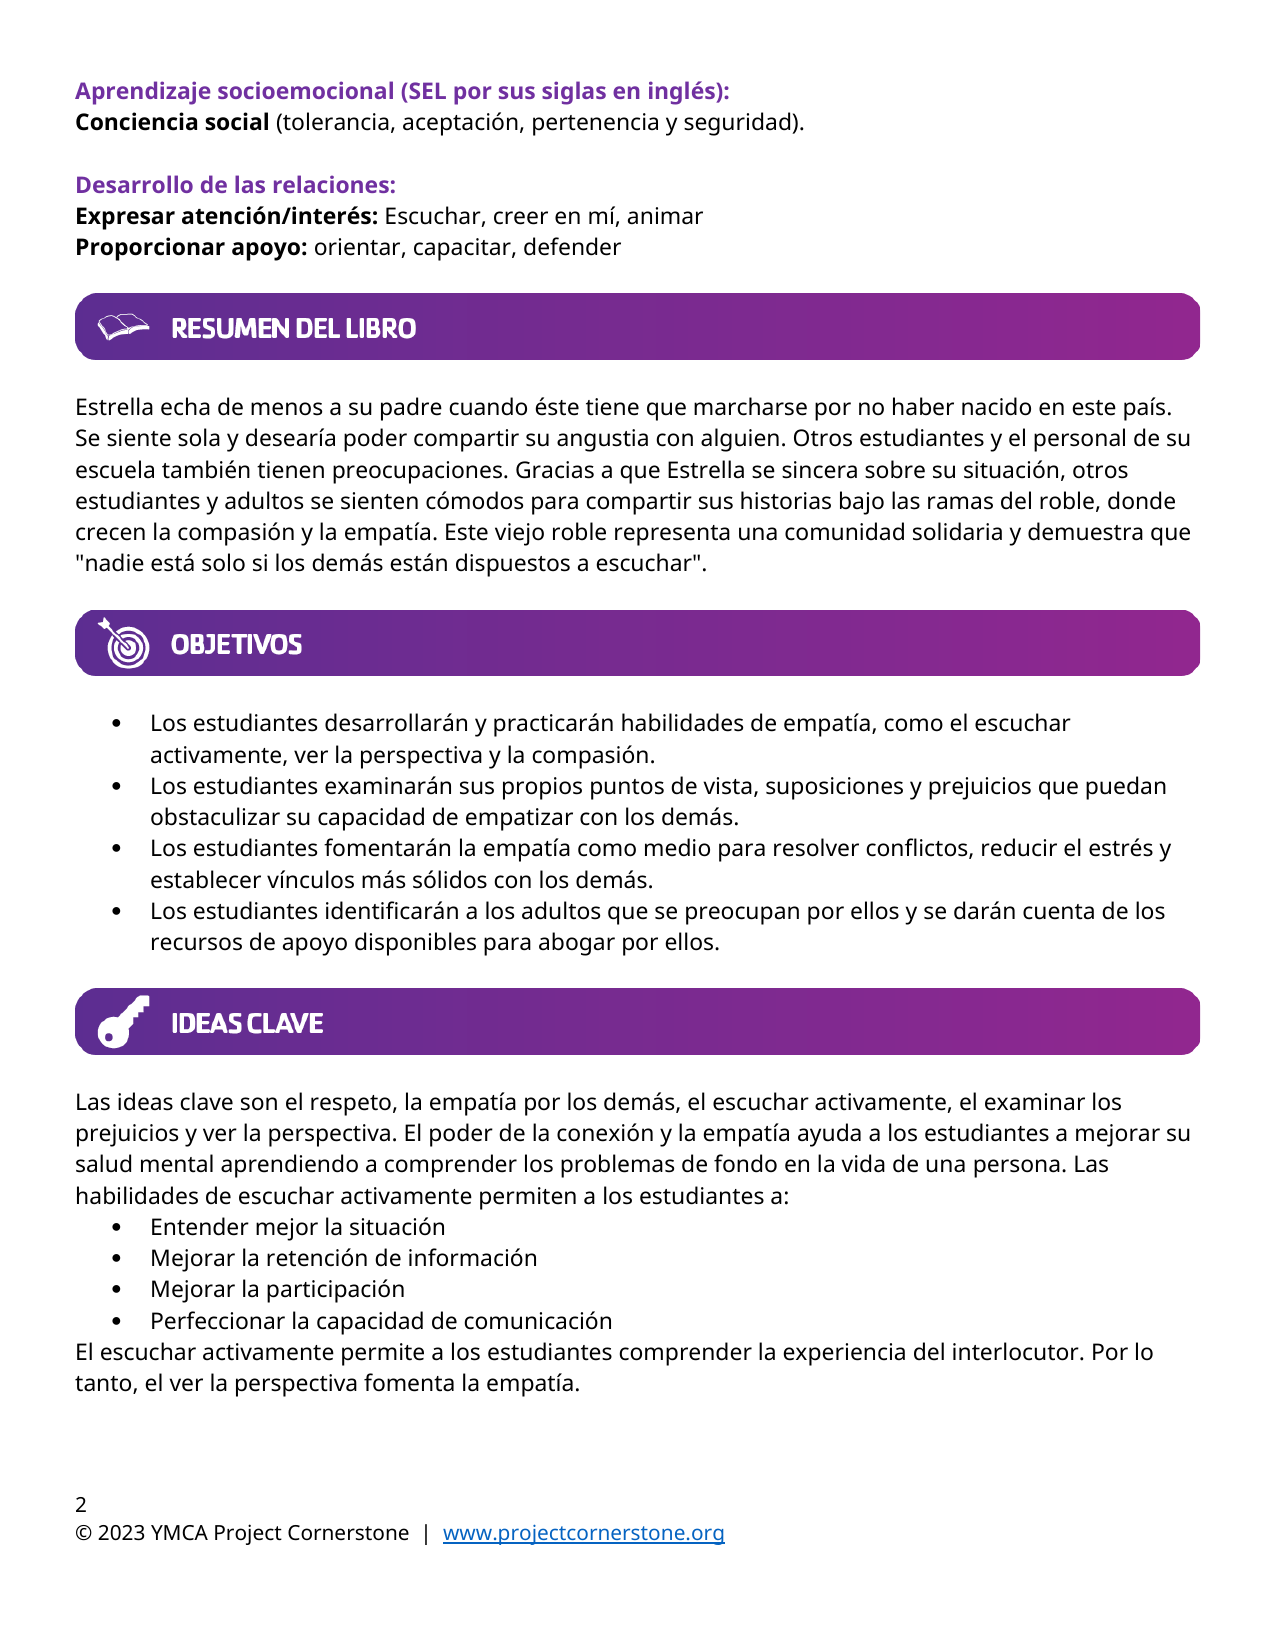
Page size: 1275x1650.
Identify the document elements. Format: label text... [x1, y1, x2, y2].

list Los estudiantes identificarán a los adultos que se preocupan por ellos y se darán cuenta de los recursos de apoyo disponibles para abogar por ellos. [112, 895, 1200, 957]
list Mejorar la participación [112, 1273, 1200, 1305]
text Expresar atención/interés: Escuchar, creer en mí, animar [75, 200, 1200, 231]
text Las ideas clave son el respeto, la empatía por los demás, el escuchar activamente, el examinar los prejuicios y ver la perspectiva. El poder de la conexión y la empatía ayuda a los estudiantes a mejorar su salud mental aprendiendo a comprender los problemas de fondo en la vida de una persona. Las habilidades de escuchar activamente permiten a los estudiantes a: [75, 1086, 1200, 1211]
list Los estudiantes desarrollarán y practicarán habilidades de empatía, como el escuchar activamente, ver la perspectiva y la compasión. [112, 707, 1200, 770]
text Proporcionar apoyo: orientar, capacitar, defender [75, 231, 1200, 262]
list Los estudiantes examinarán sus propios puntos de vista, suposiciones y prejuicios que puedan obstaculizar su capacidad de empatizar con los demás. [112, 770, 1200, 832]
list Entender mejor la situación [112, 1211, 1200, 1242]
list Perfeccionar la capacidad de comunicación [112, 1305, 1200, 1336]
text Conciencia social (tolerancia, aceptación, pertenencia y seguridad). [75, 106, 1200, 137]
text Aprendizaje socioemocional (SEL por sus siglas en inglés): [75, 75, 1200, 106]
picture [75, 988, 1200, 1055]
list Mejorar la retención de información [112, 1242, 1200, 1273]
text Desarrollo de las relaciones: [75, 169, 1200, 200]
list Los estudiantes fomentarán la empatía como medio para resolver conflictos, reducir el estrés y establecer vínculos más sólidos con los demás. [112, 832, 1200, 895]
text Estrella echa de menos a su padre cuando éste tiene que marcharse por no haber nacido en este país. Se siente sola y desearía poder compartir su angustia con alguien. Otros estudiantes y el personal de su escuela también tienen preocupaciones. Gracias a que Estrella se sincera sobre su situación, otros estudiantes y adultos se sienten cómodos para compartir sus historias bajo las ramas del roble, donde crecen la compasión y la empatía. Este viejo roble representa una comunidad solidaria y demuestra que "nadie está solo si los demás están dispuestos a escuchar". [75, 391, 1200, 579]
picture [75, 610, 1200, 676]
picture [75, 293, 1200, 360]
text El escuchar activamente permite a los estudiantes comprender la experiencia del interlocutor. Por lo tanto, el ver la perspectiva fomenta la empatía. [75, 1336, 1200, 1398]
